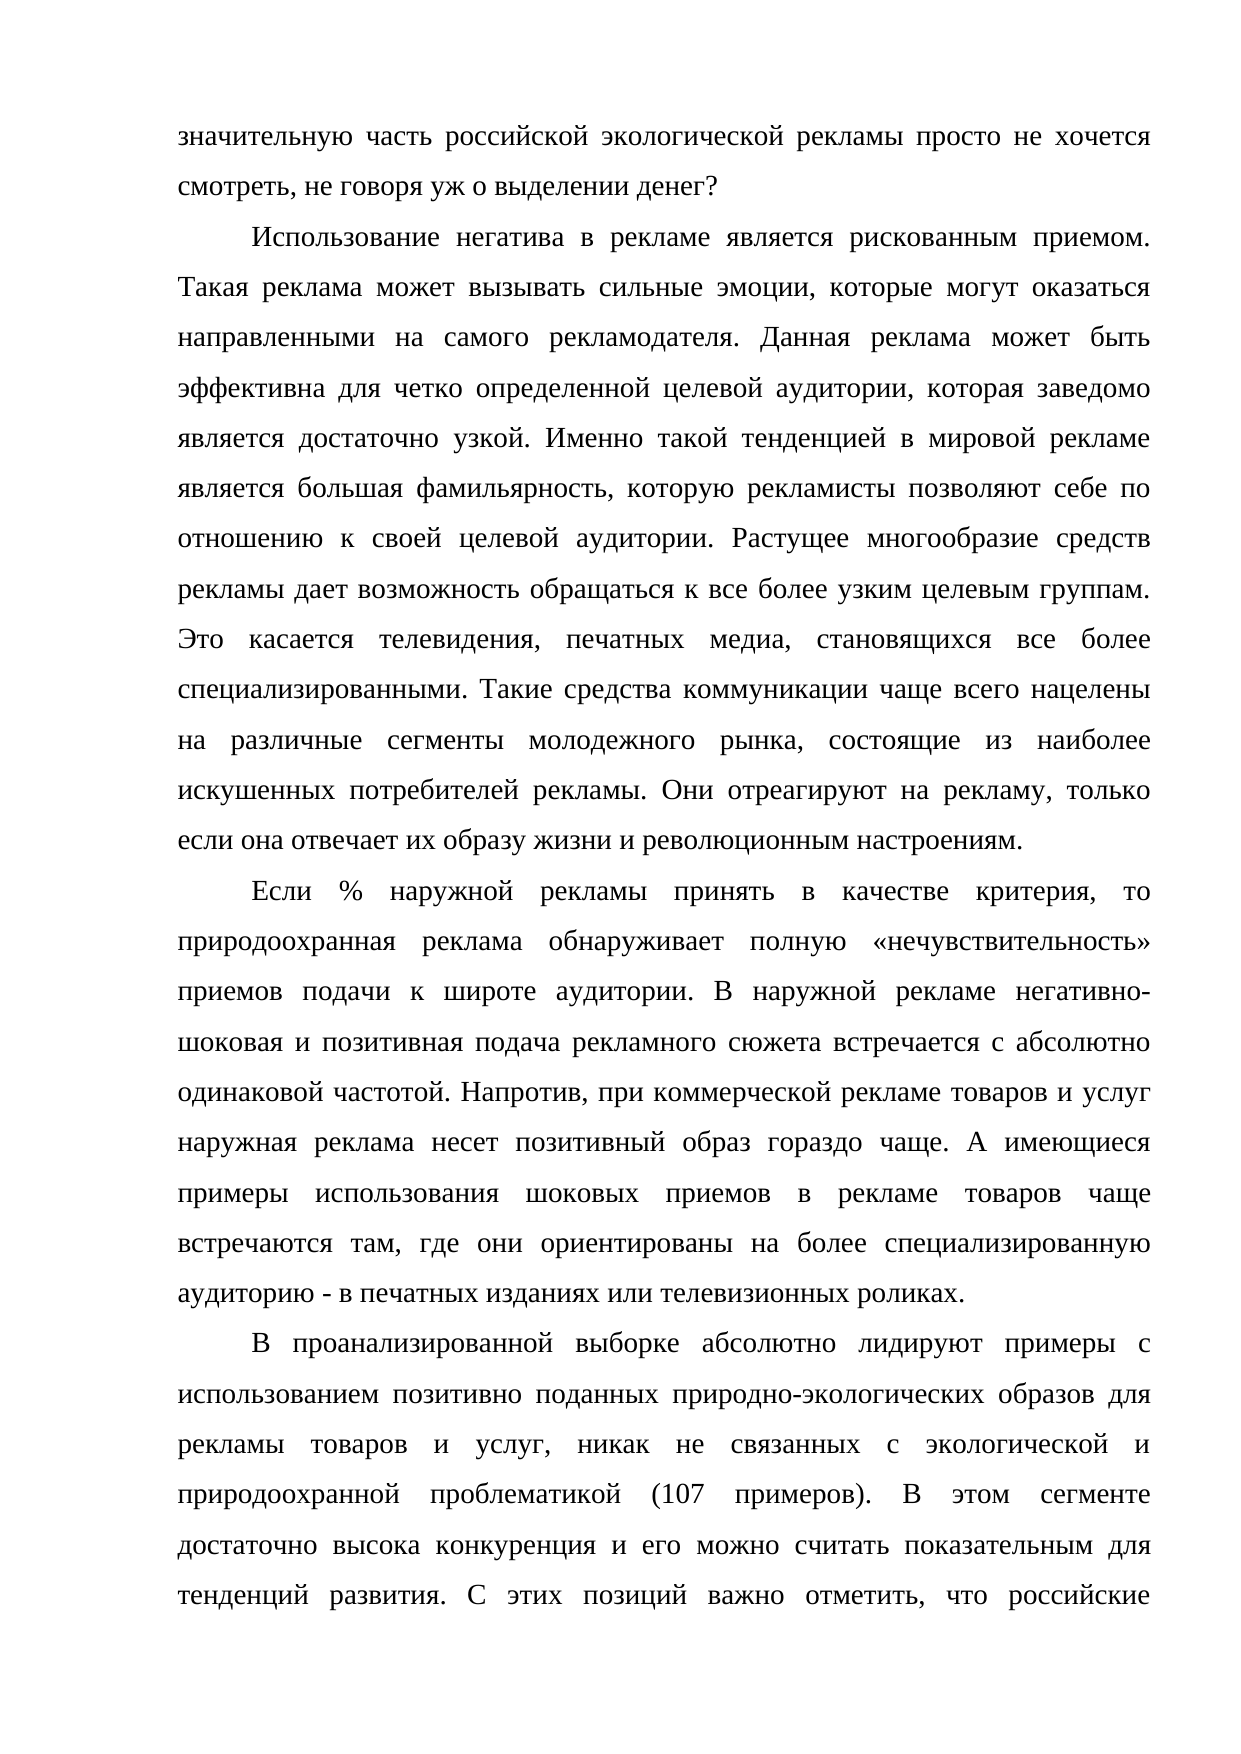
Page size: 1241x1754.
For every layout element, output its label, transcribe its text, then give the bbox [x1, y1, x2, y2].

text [177, 1326, 1152, 1611]
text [177, 118, 1152, 202]
text Если % наружной рекламы принять в качестве критерия, то природоохранная реклама обнаруживает полную «нечувствительность» приемов подачи к широте аудитории. В наружной рекламе негативно-шоковая и позитивная подача рекламного сюжета встречается с абсолютно одинаковой частотой. Напротив, при коммерческой рекламе товаров и услуг наружная реклама несет позитивный образ гораздо чаще. А имеющиеся примеры использования шоковых приемов в рекламе товаров чаще встречаются там, где они ориентированы на более специализированную аудиторию - в печатных изданиях или телевизионных роликах. [177, 873, 1152, 1309]
text Использование негатива в рекламе является рискованным приемом. Такая реклама может вызывать сильные эмоции, которые могут оказаться направленными на самого рекламодателя. Данная реклама может быть эффективна для четко определенной целевой аудитории, которая заведомо является достаточно узкой. Именно такой тенденцией в мировой рекламе является большая фамильярность, которую рекламисты позволяют себе по отношению к своей целевой аудитории. Растущее многообразие средств рекламы дает возможность обращаться к все более узким целевым группам. Это касается телевидения, печатных медиа, становящихся все более специализированными. Такие средства коммуникации чаще всего нацелены на различные сегменты молодежного рынка, состоящие из наиболее искушенных потребителей рекламы. Они отреагируют на рекламу, только если она отвечает их образу жизни и революционным настроениям. [177, 219, 1152, 856]
